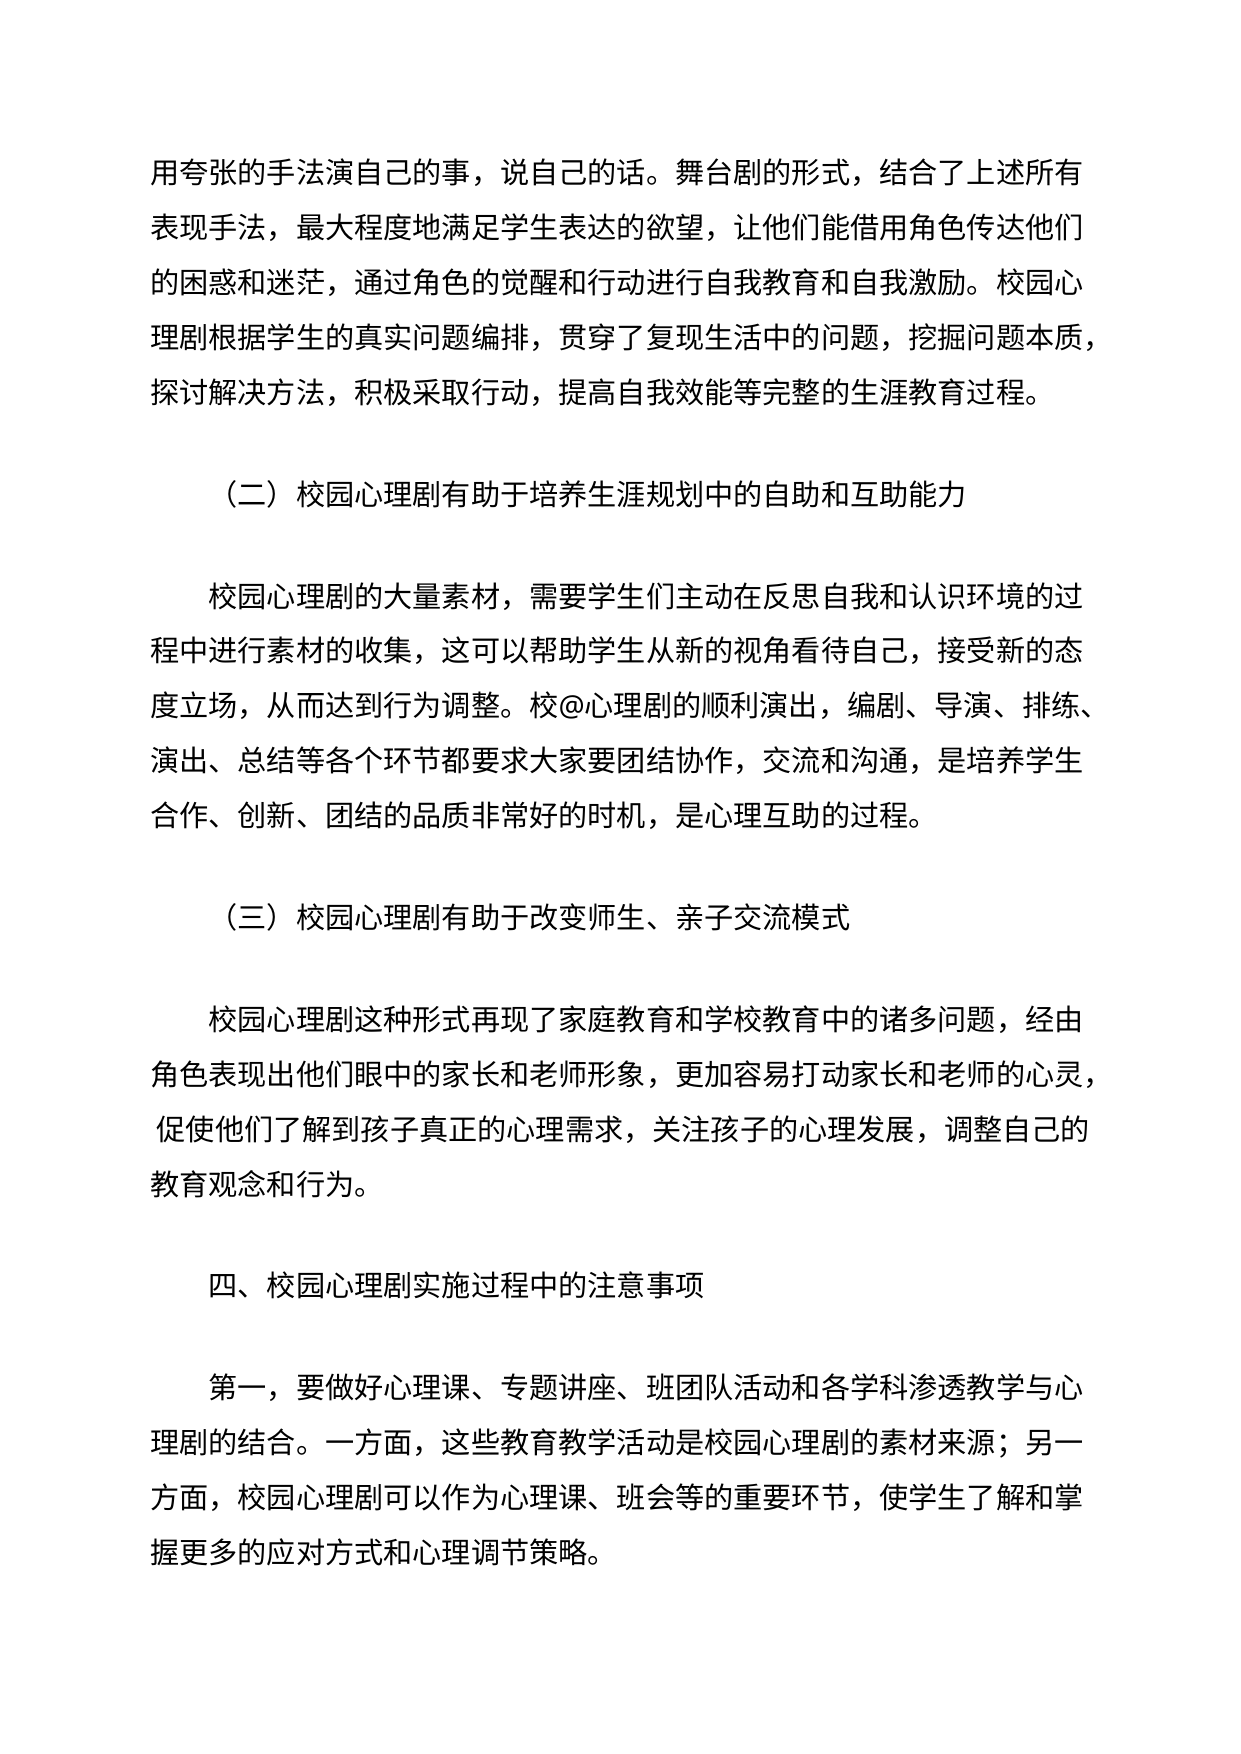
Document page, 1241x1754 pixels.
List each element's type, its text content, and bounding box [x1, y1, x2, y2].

text （二）校园心理剧有助于培养生涯规划中的自助和互助能力 [150, 471, 1090, 514]
text 第一，要做好心理课、专题讲座、班团队活动和各学科渗透教学与心理剧的结合。一方面，这些教育教学活动是校园心理剧的素材来源；另一方面，校园心理剧可以作为心理课、班会等的重要环节，使学生了解和掌握更多的应对方式和心理调节策略。 [150, 1364, 1090, 1572]
text 四、校园心理剧实施过程中的注意事项 [150, 1263, 1090, 1305]
text （三）校园心理剧有助于改变师生、亲子交流模式 [150, 894, 1090, 937]
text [150, 150, 1090, 412]
text 校园心理剧这种形式再现了家庭教育和学校教育中的诸多问题，经由角色表现出他们眼中的家长和老师形象，更加容易打动家长和老师的心灵， 促使他们了解到孩子真正的心理需求，关注孩子的心理发展，调整自己的教育观念和行为。 [150, 996, 1090, 1203]
text 校园心理剧的大量素材，需要学生们主动在反思自我和认识环境的过程中进行素材的收集，这可以帮助学生从新的视角看待自己，接受新的态度立场，从而达到行为调整。校@心理剧的顺利演出，编剧、导演、排练、演出、总结等各个环节都要求大家要团结协作，交流和沟通，是培养学生合作、创新、团结的品质非常好的时机，是心理互助的过程。 [150, 573, 1090, 835]
